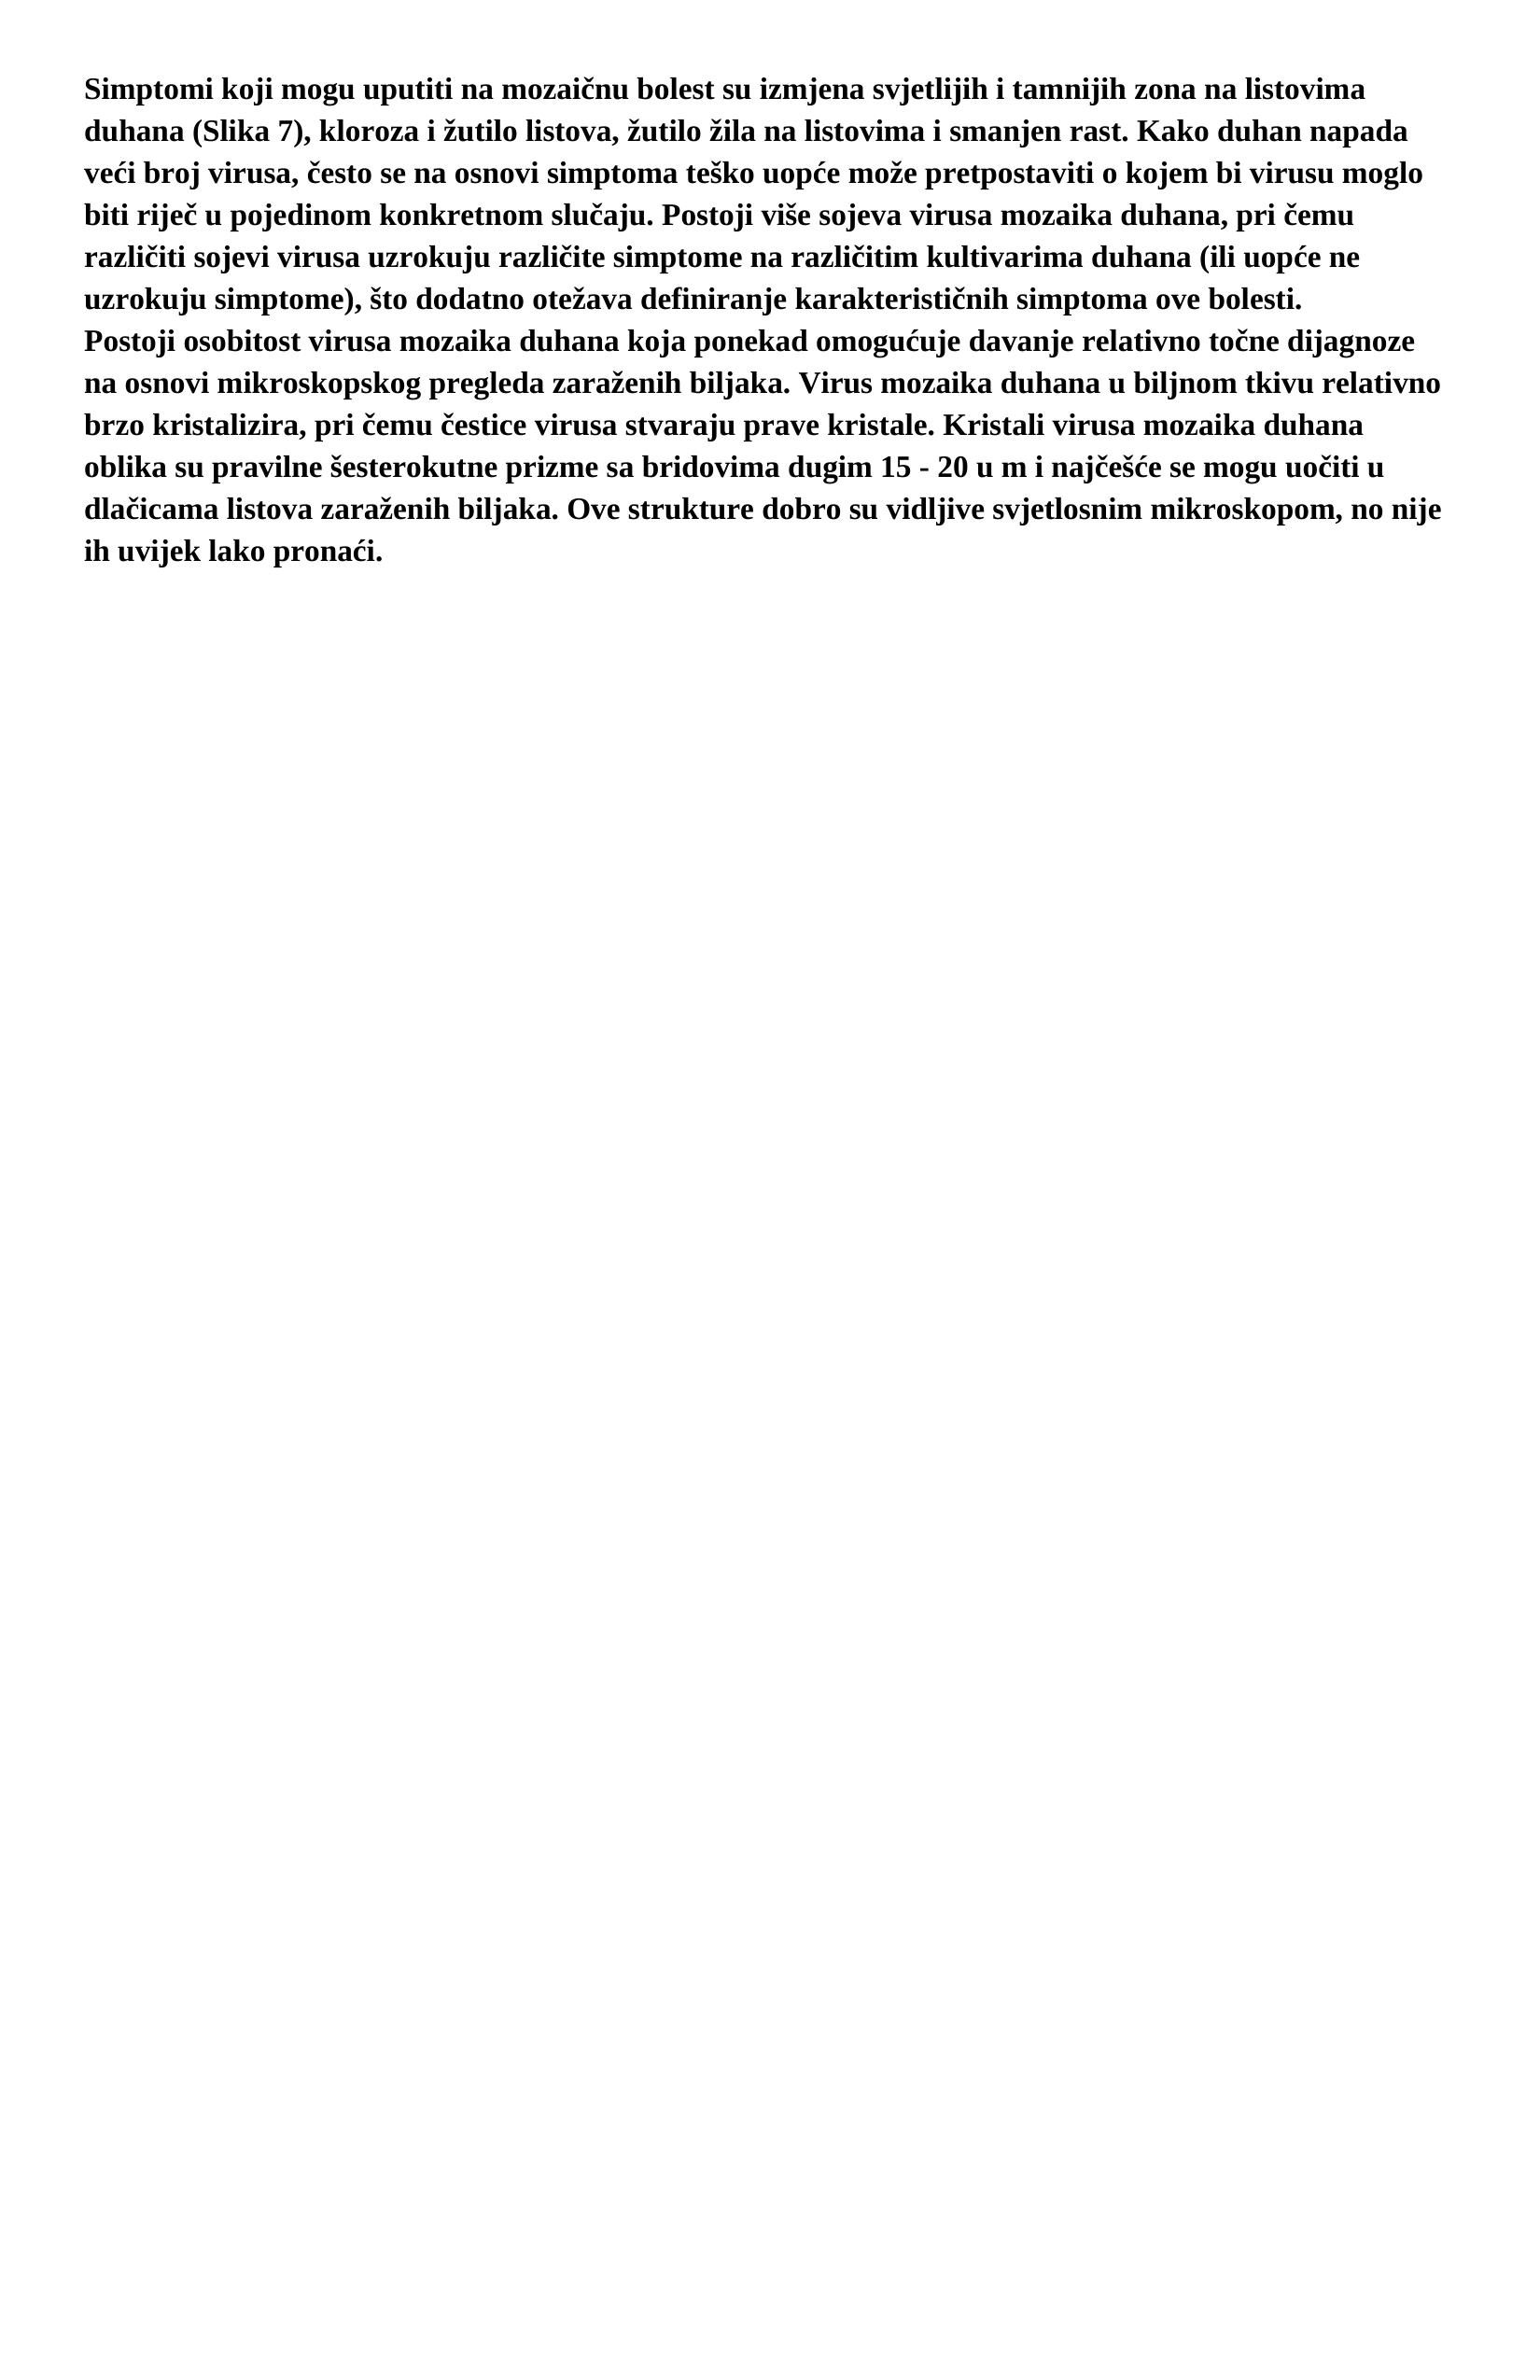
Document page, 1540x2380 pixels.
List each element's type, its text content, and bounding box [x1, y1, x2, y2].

text Simptomi koji mogu uputiti na mozaičnu bolest su izmjena svjetlijih i tamnijih zona na listovima duhana (Slika 7), kloroza i žutilo listova, žutilo žila na listovima i smanjen rast. Kako duhan napada veći broj virusa, često se na osnovi simptoma teško uopće može pretpostaviti o kojem bi virusu moglo biti riječ u pojedinom konkretnom slučaju. Postoji više sojeva virusa mozaika duhana, pri čemu različiti sojevi virusa uzrokuju različite simptome na različitim kultivarima duhana (ili uopće ne uzrokuju simptome), što dodatno otežava definiranje karakterističnih simptoma ove bolesti. [84, 65, 1451, 317]
text Postoji osobitost virusa mozaika duhana koja ponekad omogućuje davanje relativno točne dijagnoze na osnovi mikroskopskog pregleda zaraženih biljaka. Virus mozaika duhana u biljnom tkivu relativno brzo kristalizira, pri čemu čestice virusa stvaraju prave kristale. Kristali virusa mozaika duhana oblika su pravilne šesterokutne prizme sa bridovima dugim 15 - 20 u m i najčešće se mogu uočiti u dlačicama listova zaraženih biljaka. Ove strukture dobro su vidljive svjetlosnim mikroskopom, no nije ih uvijek lako pronaći. [84, 317, 1451, 569]
